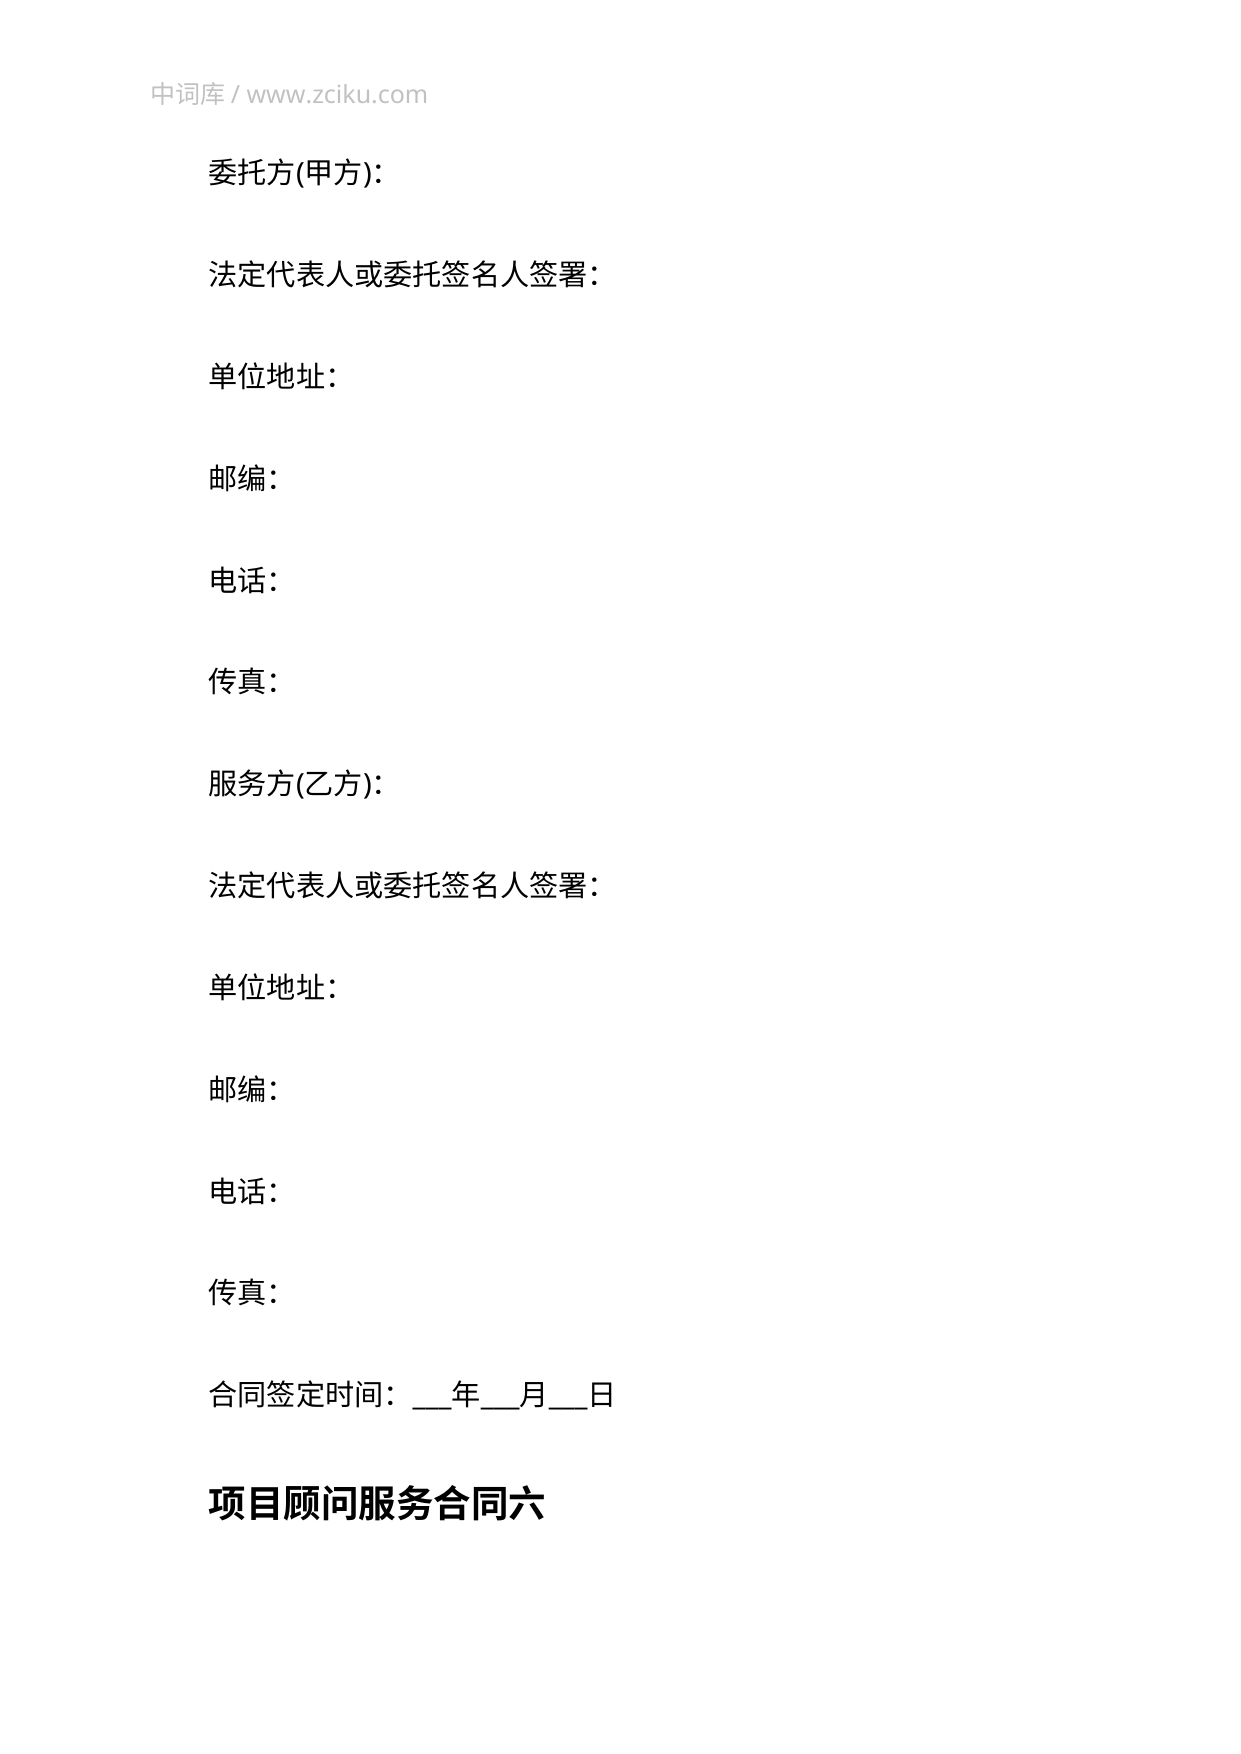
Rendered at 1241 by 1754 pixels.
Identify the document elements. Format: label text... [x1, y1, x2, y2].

text 传真： [150, 659, 1090, 701]
text 单位地址： [150, 964, 1090, 1007]
text 电话： [150, 557, 1090, 599]
text 电话： [150, 1168, 1090, 1210]
text 邮编： [150, 1066, 1090, 1109]
text 单位地址： [150, 354, 1090, 396]
text 服务方(乙方)： [150, 761, 1090, 803]
text 法定代表人或委托签名人签署： [150, 252, 1090, 294]
text 项目顾问服务合同六 [150, 1474, 1090, 1528]
text 法定代表人或委托签名人签署： [150, 863, 1090, 905]
text 委托方(甲方)： [150, 150, 1090, 192]
text 邮编： [150, 456, 1090, 498]
text 合同签定时间：___年___月___日 [150, 1372, 1090, 1414]
text 传真： [150, 1270, 1090, 1312]
